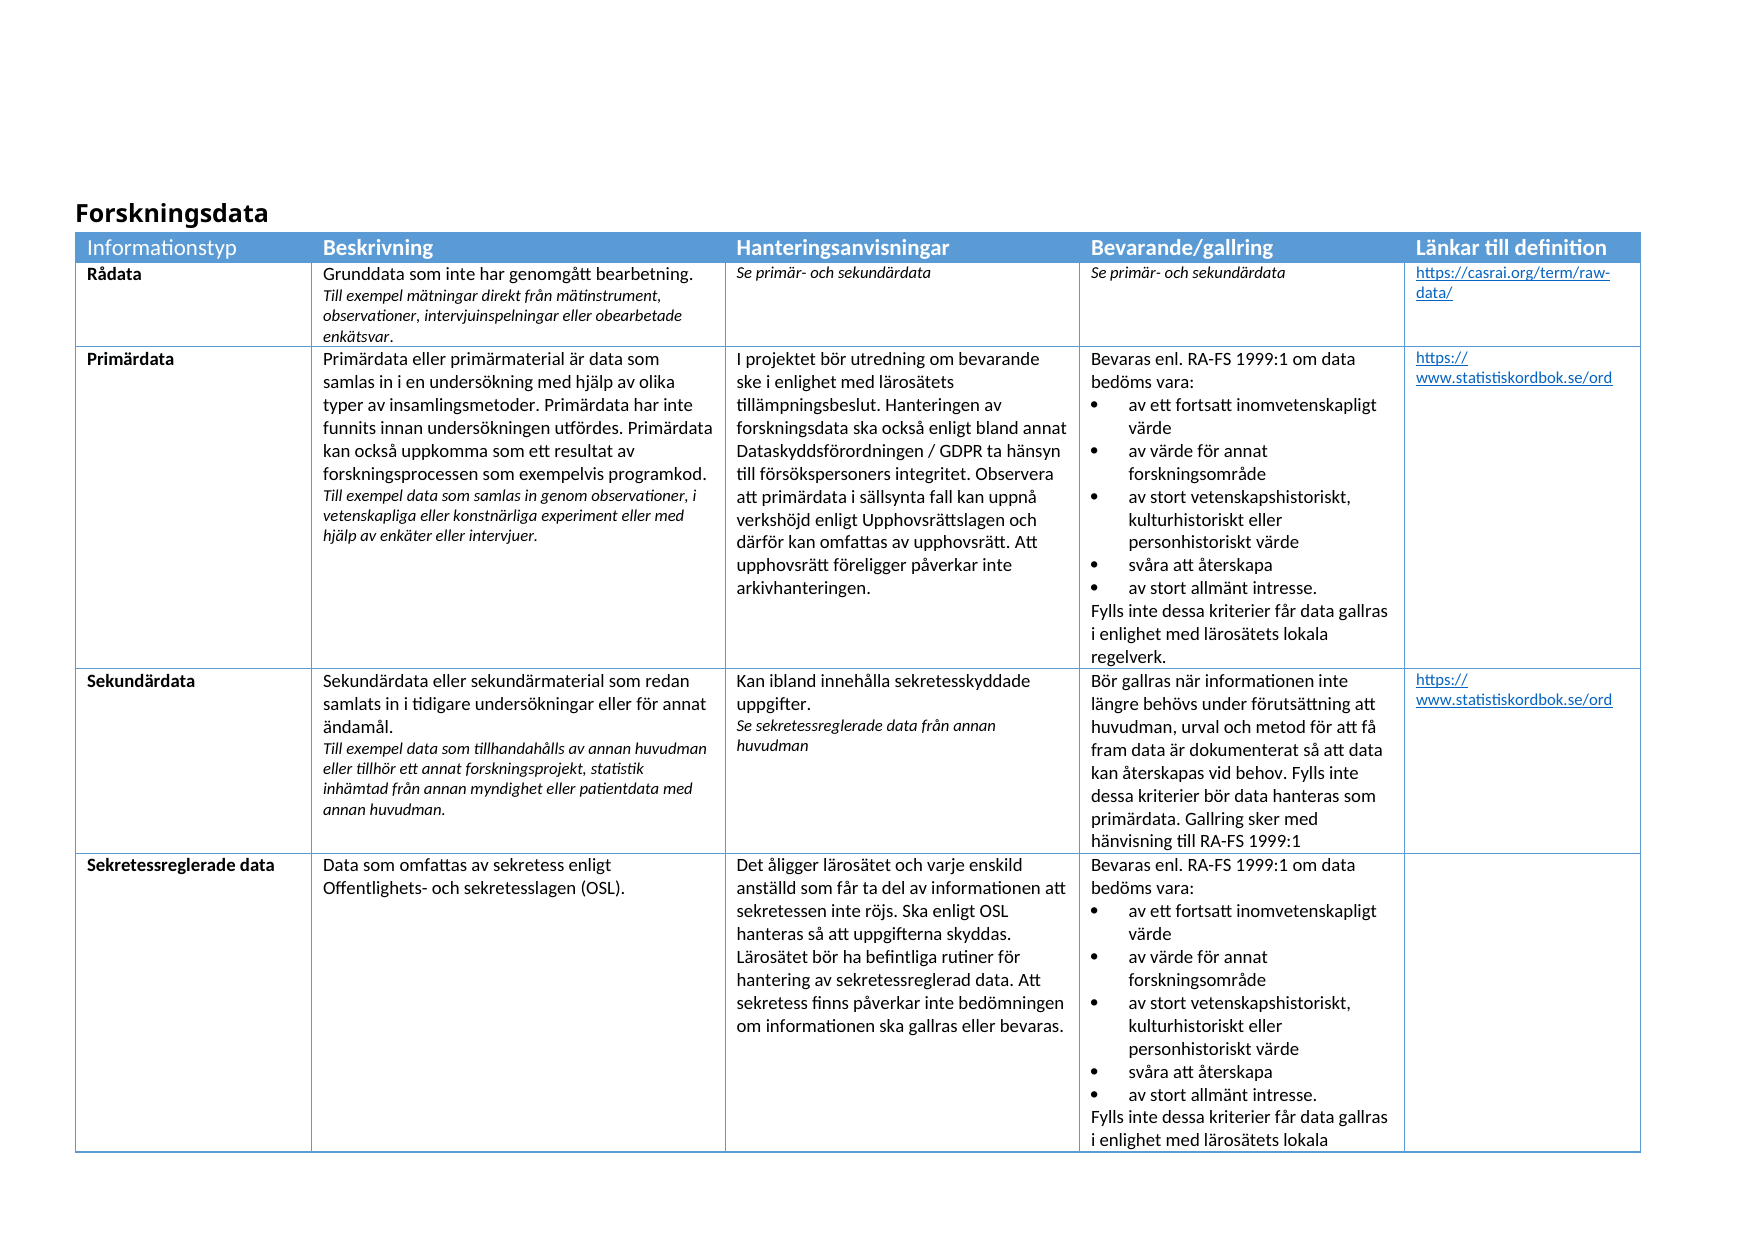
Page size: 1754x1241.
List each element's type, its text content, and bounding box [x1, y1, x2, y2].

table_cell https://www.statistiskordbok.se/ord [1405, 347, 1640, 668]
table_cell Bevaras enl. RA-FS 1999:1 om data bedöms vara: av ett fortsatt inomvetenskapligt värde av värde för annat forskningsområde av stort vetenskapshistoriskt, kulturhistoriskt eller personhistoriskt värde svåra att återskapa av stort allmänt intresse. Fylls inte dessa kriterier får data gallras i enlighet med lärosätets lokala regelverk. [1080, 347, 1404, 668]
table_header Beskrivning [312, 233, 725, 261]
table_cell Se primär- och sekundärdata [1080, 263, 1404, 346]
table_header Bevarande/gallring [1080, 233, 1404, 261]
table_cell Rådata [76, 263, 311, 346]
table_cell Primärdata eller primärmaterial är data som samlas in i en undersökning med hjälp av olika typer av insamlingsmetoder. Primärdata har inte funnits innan undersökningen utfördes. Primärdata kan också uppkomma som ett resultat av forskningsprocessen som exempelvis programkod. Till exempel data som samlas in genom observationer, i vetenskapliga eller konstnärliga experiment eller med hjälp av enkäter eller intervjuer. [312, 347, 725, 668]
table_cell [312, 854, 725, 1151]
table_cell Sekundärdata [76, 669, 311, 852]
table_cell Primärdata [76, 347, 311, 668]
table_cell I projektet bör utredning om bevarande ske i enlighet med lärosätets tillämpningsbeslut. Hanteringen av forskningsdata ska också enligt bland annat Dataskyddsförordningen / GDPR ta hänsyn till försökspersoners integritet. Observera att primärdata i sällsynta fall kan uppnå verkshöjd enligt Upphovsrättslagen och därför kan omfattas av upphovsrätt. Att upphovsrätt föreligger påverkar inte arkivhanteringen. [726, 347, 1079, 668]
table_cell Sekundärdata eller sekundärmaterial som redan samlats in i tidigare undersökningar eller för annat ändamål. Till exempel data som tillhandahålls av annan huvudman eller tillhör ett annat forskningsprojekt, statistik inhämtad från annan myndighet eller patientdata med annan huvudman. [312, 669, 725, 852]
table_cell https://www.statistiskordbok.se/ord [1405, 669, 1640, 852]
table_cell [1080, 854, 1404, 1151]
subtitle Forskningsdata [75, 196, 1679, 229]
table_cell [1405, 854, 1640, 1151]
table_cell Kan ibland innehålla sekretesskyddade uppgifter. Se sekretessreglerade data från annan huvudman [726, 669, 1079, 852]
table_cell Sekretessreglerade data [76, 854, 311, 1151]
table_header Informationstyp [76, 233, 311, 261]
table_cell Bör gallras när informationen inte längre behövs under förutsättning att huvudman, urval och metod för att få fram data är dokumenterat så att data kan återskapas vid behov. Fylls inte dessa kriterier bör data hanteras som primärdata. Gallring sker med hänvisning till RA-FS 1999:1 [1080, 669, 1404, 852]
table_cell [726, 854, 1079, 1151]
table_cell https://casrai.org/term/raw-data/ [1405, 263, 1640, 346]
table_header Hanteringsanvisningar [726, 233, 1079, 261]
table_cell Grunddata som inte har genomgått bearbetning. Till exempel mätningar direkt från mätinstrument, observationer, intervjuinspelningar eller obearbetade enkätsvar. [312, 263, 725, 346]
table_cell Se primär- och sekundärdata [726, 263, 1079, 346]
table_header Länkar till definition [1405, 233, 1640, 261]
